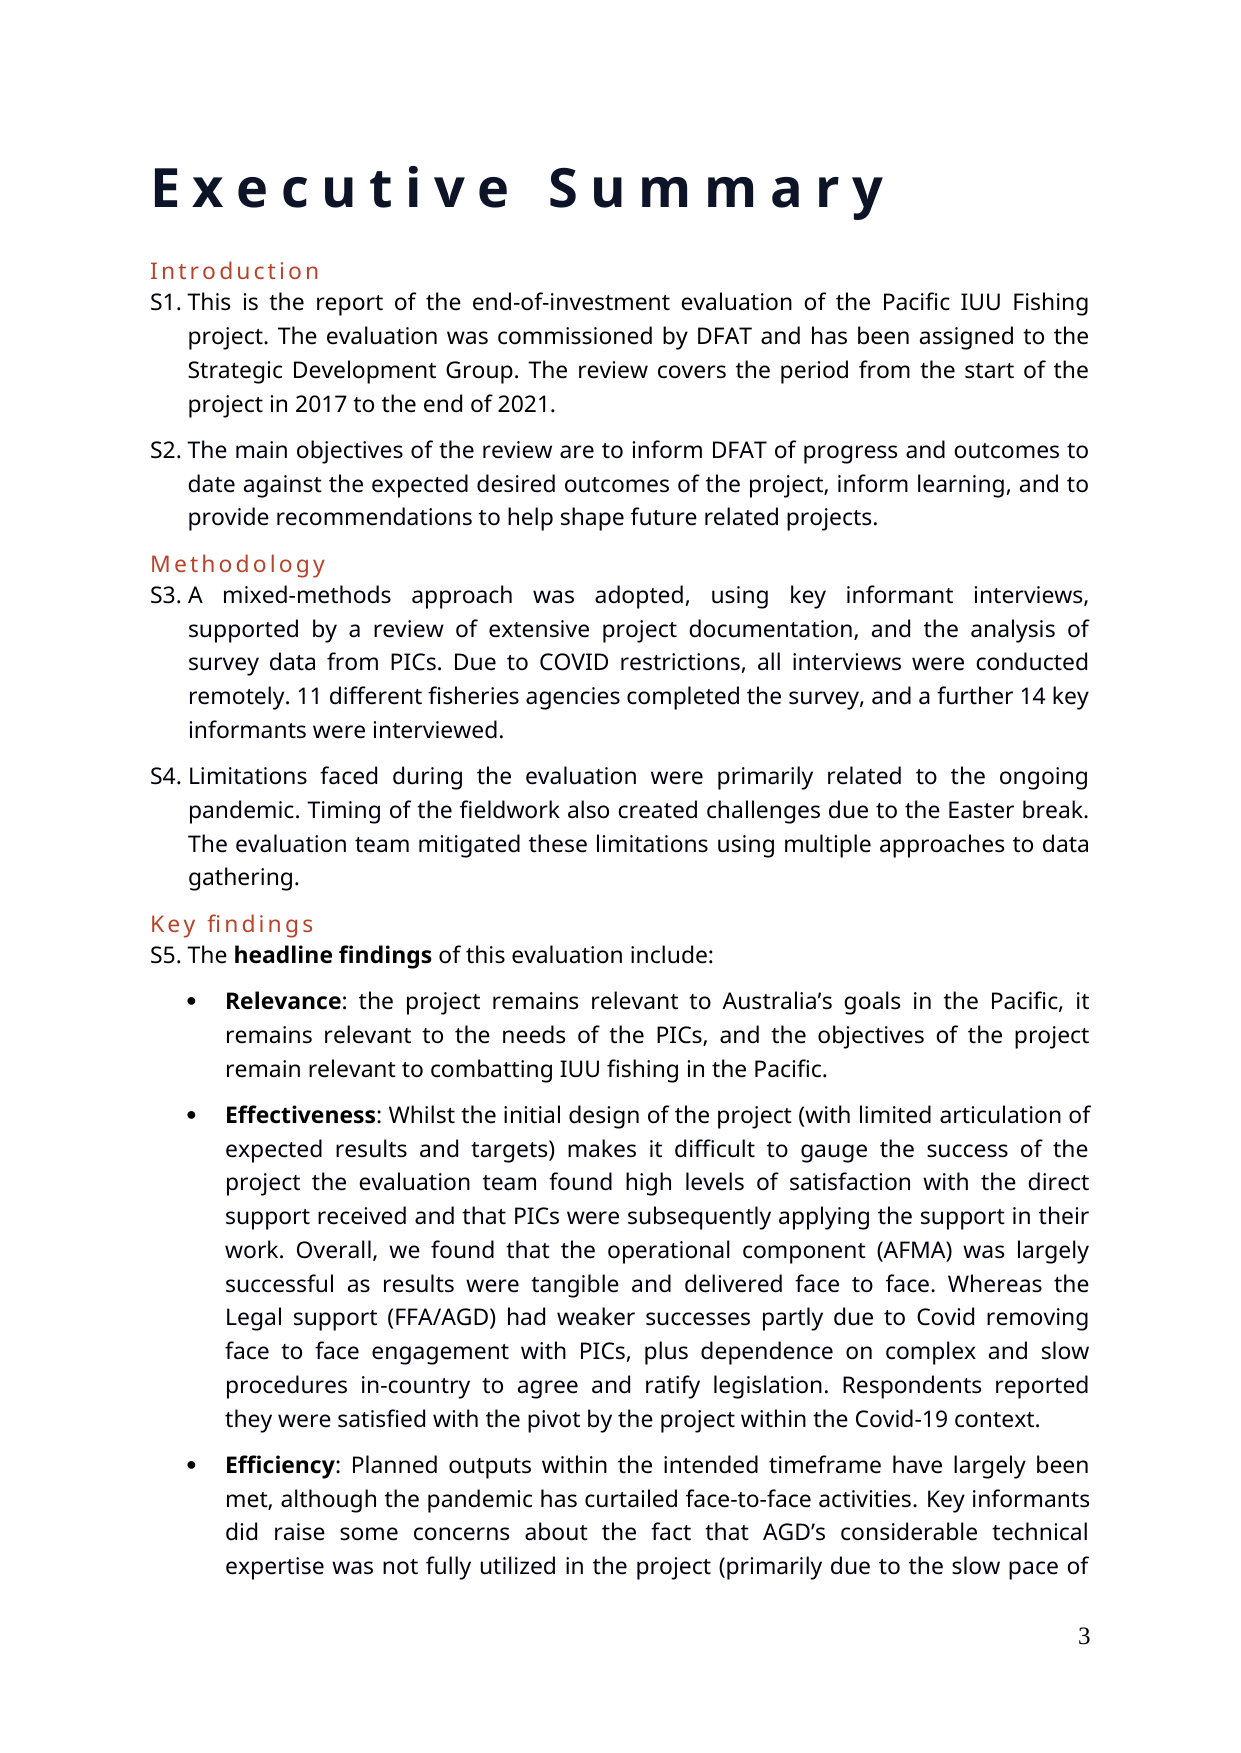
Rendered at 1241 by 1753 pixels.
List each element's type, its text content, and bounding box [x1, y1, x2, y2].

subtitle Methodology [150, 547, 1090, 579]
subtitle Key findings [150, 907, 1090, 939]
list Effectiveness: Whilst the initial design of the project (with limited articulation of expected results and targets) makes it difficult to gauge the success of the project the evaluation team found high levels of satisfaction with the direct support received and that PICs were subsequently applying the support in their work. Overall, we found that the operational component (AFMA) was largely successful as results were tangible and delivered face to face. Whereas the Legal support (FFA/AGD) had weaker successes partly due to Covid removing face to face engagement with PICs, plus dependence on complex and slow procedures in-country to agree and ratify legislation. Respondents reported they were satisfied with the pivot by the project within the Covid-19 context. [187, 1099, 1090, 1434]
list Relevance: the project remains relevant to Australia’s goals in the Pacific, it remains relevant to the needs of the PICs, and the objectives of the project remain relevant to combatting IUU fishing in the Pacific. [187, 985, 1090, 1084]
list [187, 1449, 1090, 1581]
text The main objectives of the review are to inform DFAT of progress and outcomes to date against the expected desired outcomes of the project, inform learning, and to provide recommendations to help shape future related projects. [150, 434, 1090, 532]
subtitle Introduction [150, 255, 1090, 286]
text Executive Summary [150, 150, 1090, 224]
text A mixed-methods approach was adopted, using key informant interviews, supported by a review of extensive project documentation, and the analysis of survey data from PICs. Due to COVID restrictions, all interviews were conducted remotely. 11 different fisheries agencies completed the survey, and a further 14 key informants were interviewed. [150, 579, 1090, 745]
text The headline findings of this evaluation include: [150, 939, 1090, 970]
text This is the report of the end-of-investment evaluation of the Pacific IUU Fishing project. The evaluation was commissioned by DFAT and has been assigned to the Strategic Development Group. The review covers the period from the start of the project in 2017 to the end of 2021. [150, 286, 1090, 419]
text Limitations faced during the evaluation were primarily related to the ongoing pandemic. Timing of the fieldwork also created challenges due to the Easter break. The evaluation team mitigated these limitations using multiple approaches to data gathering. [150, 760, 1090, 892]
